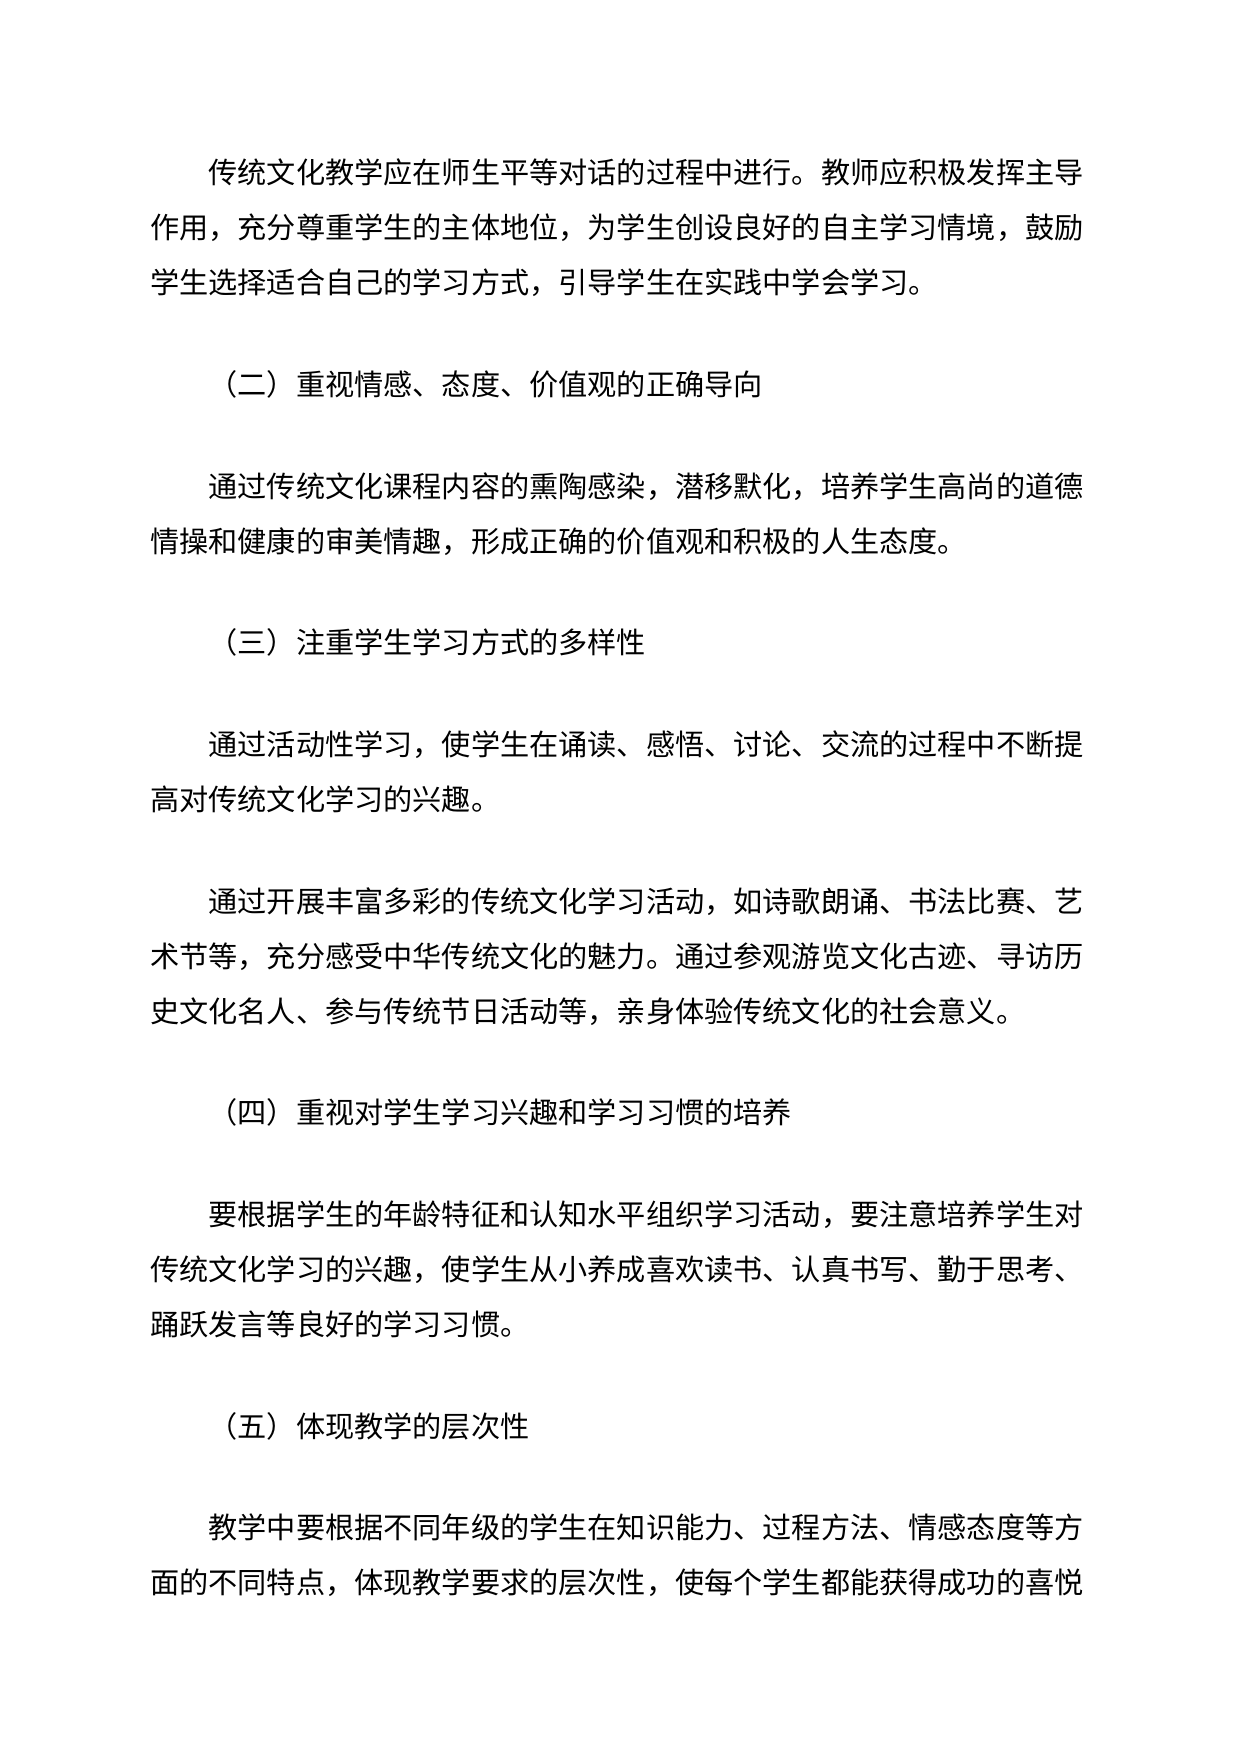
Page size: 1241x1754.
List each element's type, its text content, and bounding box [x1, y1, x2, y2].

text 要根据学生的年龄特征和认知水平组织学习活动，要注意培养学生对传统文化学习的兴趣，使学生从小养成喜欢读书、认真书写、勤于思考、踊跃发言等良好的学习习惯。 [150, 1192, 1090, 1344]
text 通过活动性学习，使学生在诵读、感悟、讨论、交流的过程中不断提高对传统文化学习的兴趣。 [150, 722, 1090, 819]
text （四）重视对学生学习兴趣和学习习惯的培养 [150, 1090, 1090, 1132]
text （二）重视情感、态度、价值观的正确导向 [150, 362, 1090, 404]
text （五）体现教学的层次性 [150, 1403, 1090, 1446]
text 通过传统文化课程内容的熏陶感染，潜移默化，培养学生高尚的道德情操和健康的审美情趣，形成正确的价值观和积极的人生态度。 [150, 463, 1090, 561]
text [150, 1505, 1090, 1602]
text 通过开展丰富多彩的传统文化学习活动，如诗歌朗诵、书法比赛、艺术节等，充分感受中华传统文化的魅力。通过参观游览文化古迹、寻访历史文化名人、参与传统节日活动等，亲身体验传统文化的社会意义。 [150, 878, 1090, 1031]
text （三）注重学生学习方式的多样性 [150, 620, 1090, 662]
text 传统文化教学应在师生平等对话的过程中进行。教师应积极发挥主导作用，充分尊重学生的主体地位，为学生创设良好的自主学习情境，鼓励学生选择适合自己的学习方式，引导学生在实践中学会学习。 [150, 150, 1090, 302]
